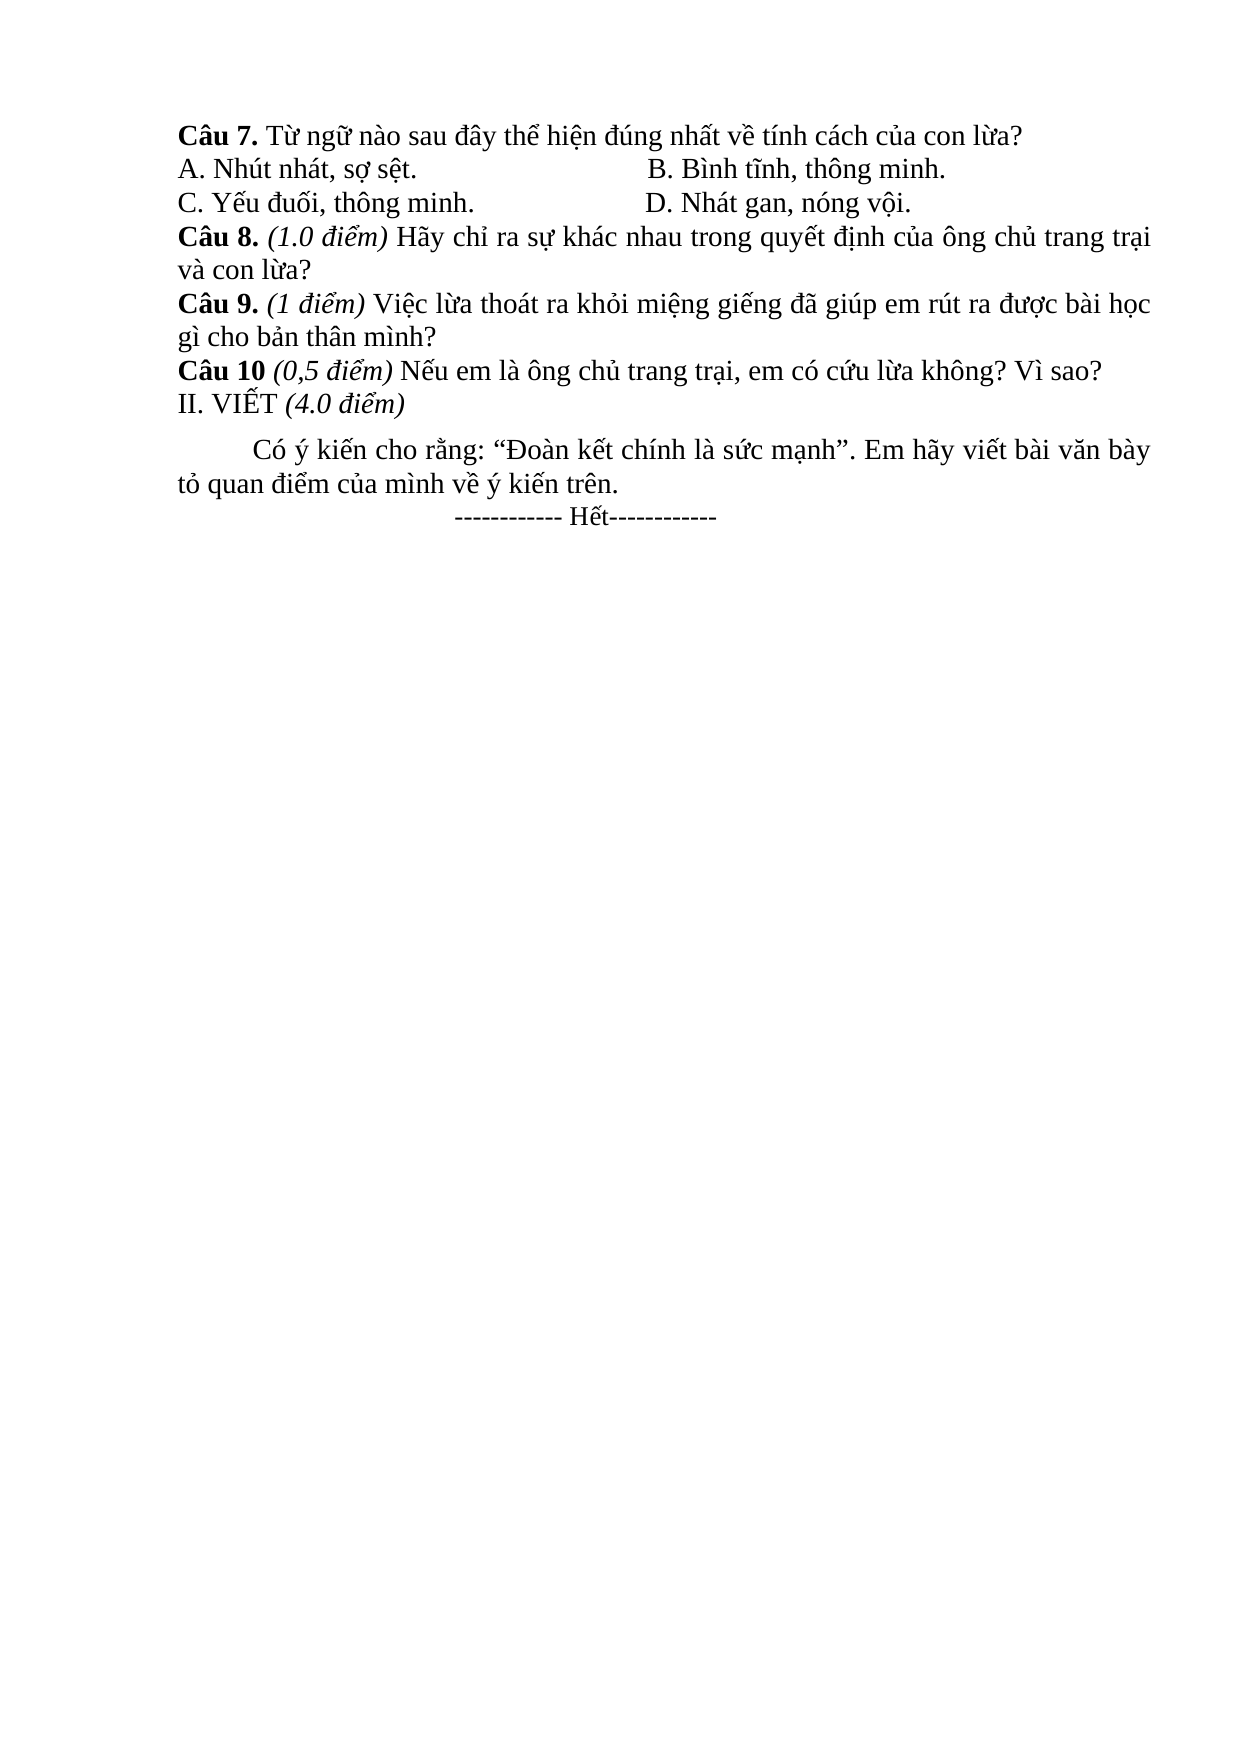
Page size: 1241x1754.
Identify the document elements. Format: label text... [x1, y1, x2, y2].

text Câu 7. Từ ngữ nào sau đây thể hiện đúng nhất về tính cách của con lừa? [177, 118, 1152, 152]
text A. Nhút nhát, sợ sệt. B. Bình tĩnh, thông minh. [177, 152, 1152, 185]
text Câu 8. (1.0 điểm) Hãy chỉ ra sự khác nhau trong quyết định của ông chủ trang trại và con lừa? [177, 219, 1152, 286]
text C. Yếu đuối, thông minh. D. Nhát gan, nóng vội. [177, 185, 1152, 219]
text Có ý kiến cho rằng: “Đoàn kết chính là sức mạnh”. Em hãy viết bài văn bày tỏ quan điểm của mình về ý kiến trên. [177, 432, 1152, 499]
text Câu 9. (1 điểm) Việc lừa thoát ra khỏi miệng giếng đã giúp em rút ra được bài học gì cho bản thân mình? [177, 286, 1152, 353]
text ------------ Hết------------ [177, 499, 1152, 531]
text II. VIẾT (4.0 điểm) [177, 386, 1152, 420]
text Câu 10 (0,5 điểm) Nếu em là ông chủ trang trại, em có cứu lừa không? Vì sao? [177, 353, 1152, 386]
